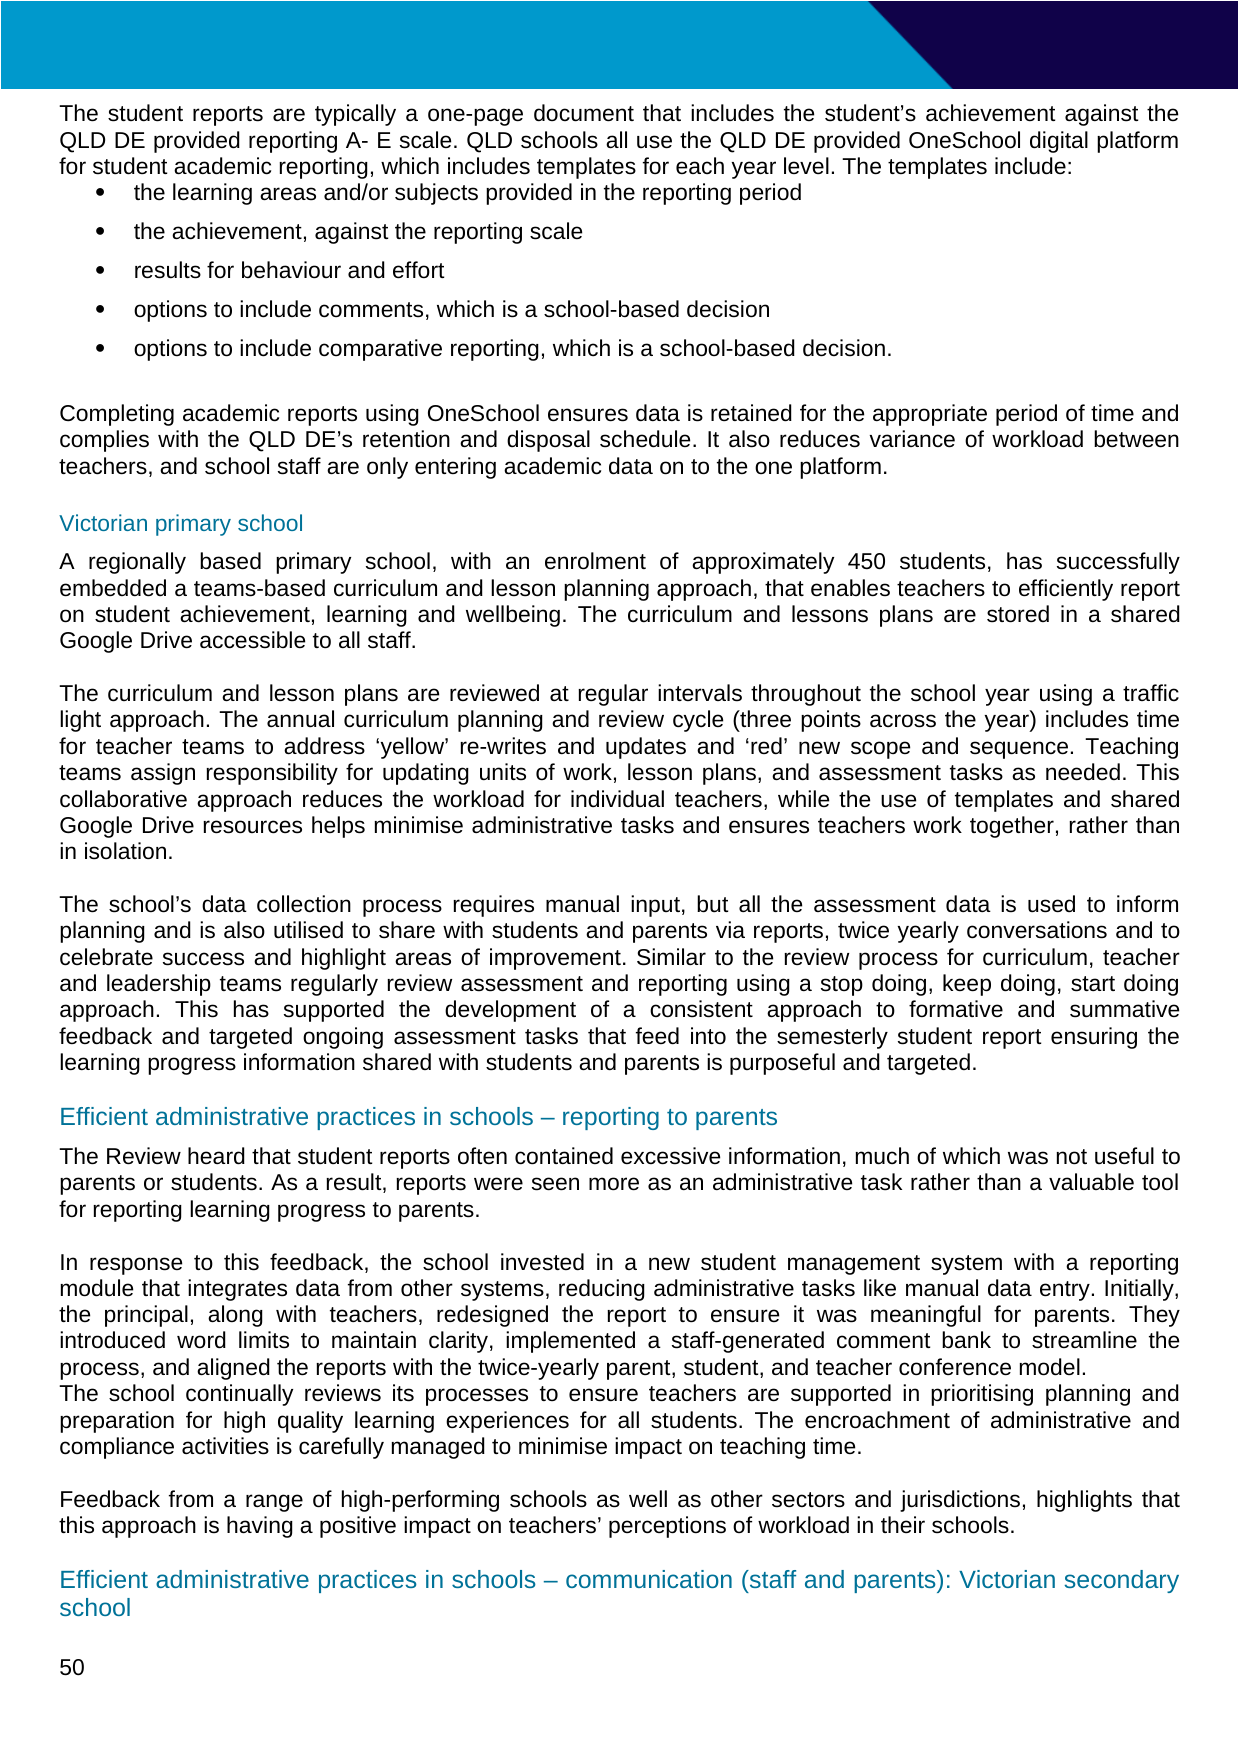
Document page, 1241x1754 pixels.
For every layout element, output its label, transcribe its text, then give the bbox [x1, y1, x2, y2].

list the achievement, against the reporting scale [96, 218, 1181, 244]
text Feedback from a range of high-performing schools as well as other sectors and jurisdictions, highlights that this approach is having a positive impact on teachers’ perceptions of workload in their schools. [59, 1486, 1181, 1538]
list results for behaviour and effort [96, 257, 1181, 283]
text A regionally based primary school, with an enrolment of approximately 450 students, has successfully embedded a teams-based curriculum and lesson planning approach, that enables teachers to efficiently report on student achievement, learning and wellbeing. The curriculum and lessons plans are stored in a shared Google Drive accessible to all staff. [59, 548, 1181, 654]
text Victorian primary school [59, 509, 1181, 536]
list options to include comparative reporting, which is a school-based decision. [96, 335, 1181, 361]
text Efficient administrative practices in schools – reporting to parents [59, 1102, 1181, 1131]
text The Review heard that student reports often contained excessive information, much of which was not useful to parents or students. As a result, reports were seen more as an administrative task rather than a valuable tool for reporting learning progress to parents. [59, 1143, 1181, 1222]
text Completing academic reports using OneSchool ensures data is retained for the appropriate period of time and complies with the QLD DE’s retention and disposal schedule. It also reduces variance of workload between teachers, and school staff are only entering academic data on to the one platform. [59, 400, 1181, 479]
text The student reports are typically a one-page document that includes the student’s achievement against the QLD DE provided reporting A- E scale. QLD schools all use the QLD DE provided OneSchool digital platform for student academic reporting, which includes templates for each year level. The templates include: [59, 100, 1181, 179]
text The school’s data collection process requires manual input, but all the assessment data is used to inform planning and is also utilised to share with students and parents via reports, twice yearly conversations and to celebrate success and highlight areas of improvement. Similar to the review process for curriculum, teacher and leadership teams regularly review assessment and reporting using a stop doing, keep doing, start doing approach. This has supported the development of a consistent approach to formative and summative feedback and targeted ongoing assessment tasks that feed into the semesterly student report ensuring the learning progress information shared with students and parents is purposeful and targeted. [59, 891, 1181, 1075]
list options to include comments, which is a school-based decision [96, 296, 1181, 322]
text The school continually reviews its processes to ensure teachers are supported in prioritising planning and preparation for high quality learning experiences for all students. The encroachment of administrative and compliance activities is carefully managed to minimise impact on teaching time. [59, 1380, 1181, 1459]
text The curriculum and lesson plans are reviewed at regular intervals throughout the school year using a traffic light approach. The annual curriculum planning and review cycle (three points across the year) includes time for teacher teams to address ‘yellow’ re-writes and updates and ‘red’ new scope and sequence. Teaching teams assign responsibility for updating units of work, lesson plans, and assessment tasks as needed. This collaborative approach reduces the workload for individual teachers, while the use of templates and shared Google Drive resources helps minimise administrative tasks and ensures teachers work together, rather than in isolation. [59, 680, 1181, 864]
text Efficient administrative practices in schools – communication (staff and parents): Victorian secondary school [59, 1565, 1181, 1622]
text In response to this feedback, the school invested in a new student management system with a reporting module that integrates data from other systems, reducing administrative tasks like manual data entry. Initially, the principal, along with teachers, redesigned the report to ensure it was meaningful for parents. They introduced word limits to maintain clarity, implemented a staff-generated comment bank to streamline the process, and aligned the reports with the twice-yearly parent, student, and teacher conference model. [59, 1248, 1181, 1380]
list the learning areas and/or subjects provided in the reporting period [96, 179, 1181, 206]
